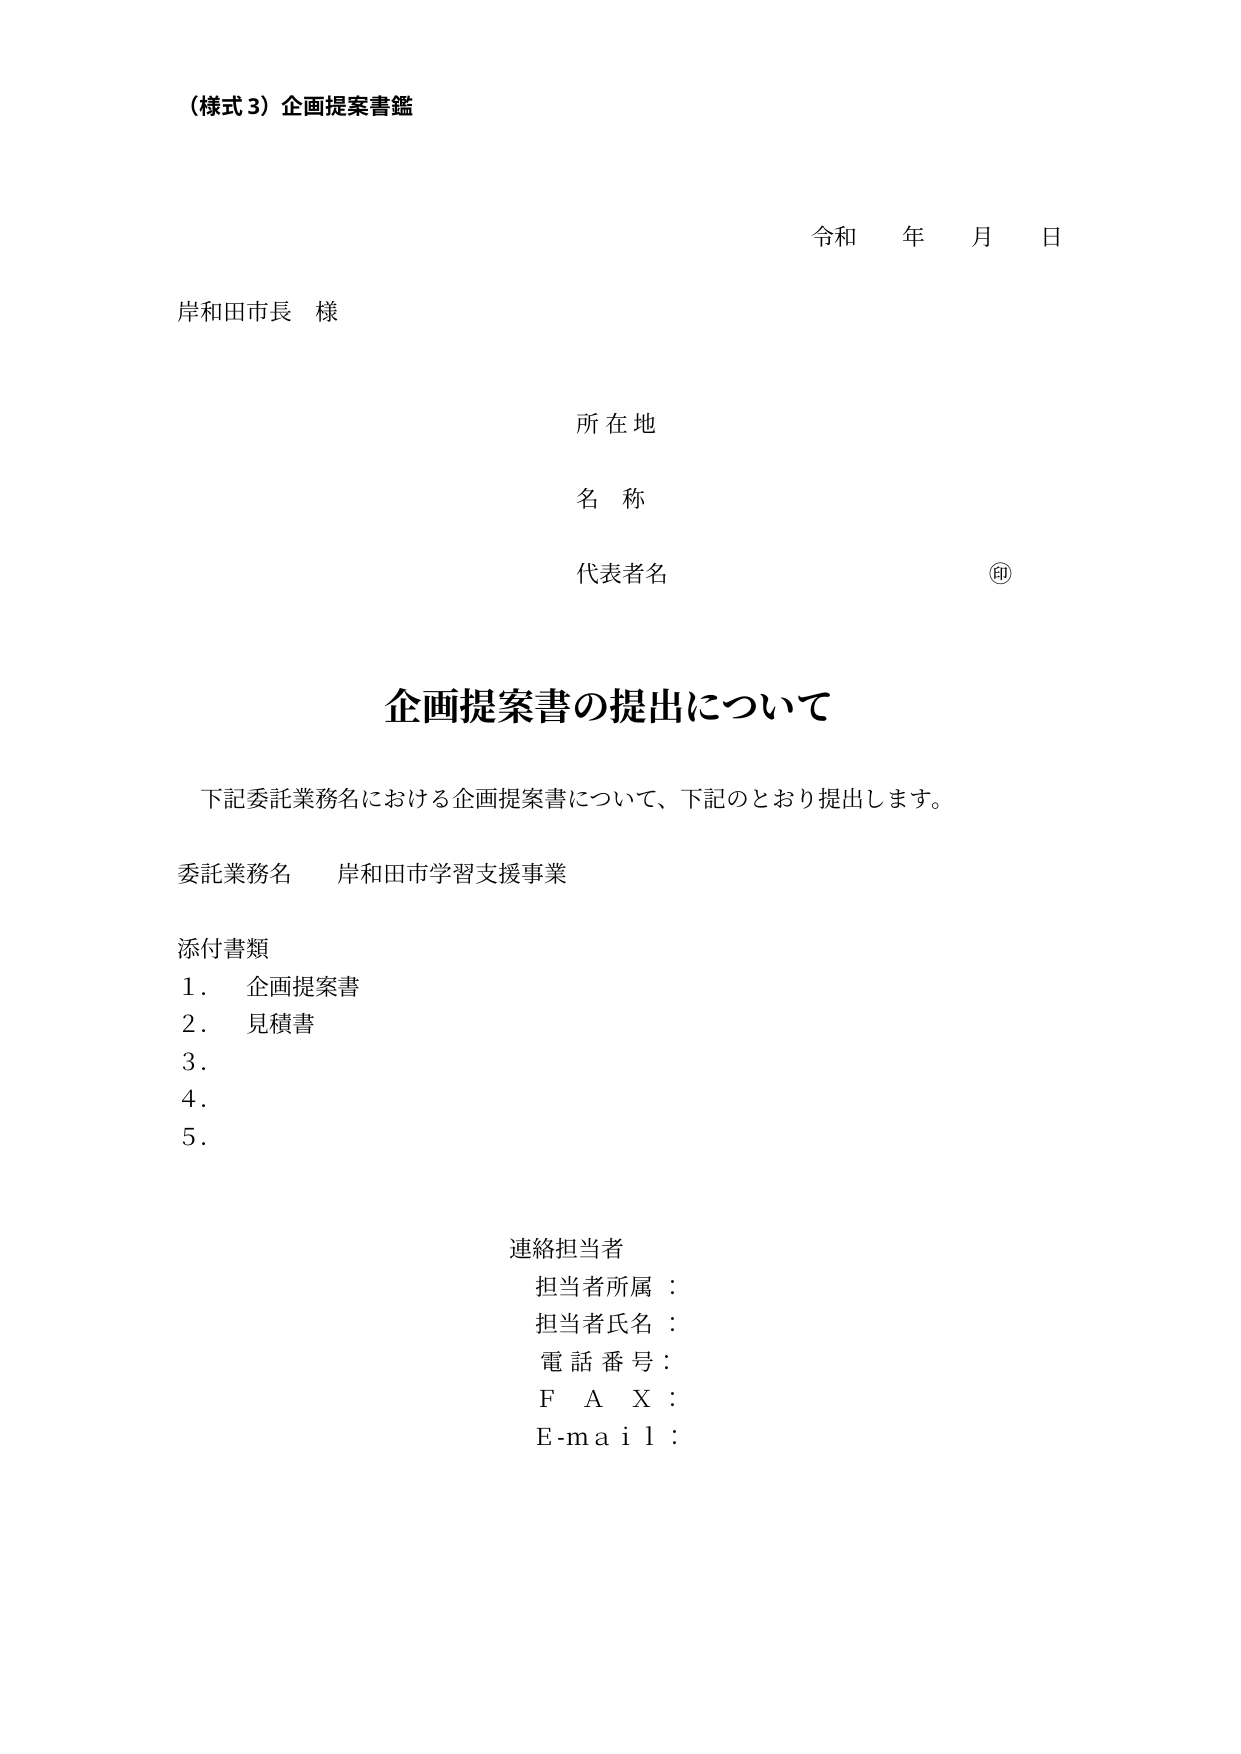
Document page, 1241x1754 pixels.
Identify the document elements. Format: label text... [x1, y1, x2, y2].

text 連絡担当者 [177, 1229, 1041, 1267]
text ５． [177, 1117, 1041, 1154]
text 担当者氏名 ： [177, 1304, 1041, 1342]
text 代表者名 ㊞ [177, 554, 1041, 592]
text ３． [177, 1042, 1041, 1079]
text 所 在 地 [177, 404, 1041, 442]
text 電 話 番 号： [177, 1342, 1041, 1379]
text ２． 見積書 [177, 1004, 1041, 1042]
text ４． [177, 1079, 1041, 1117]
text 担当者所属 ： [177, 1267, 1041, 1304]
text １． 企画提案書 [177, 967, 1041, 1004]
text 下記委託業務名における企画提案書について、下記のとおり提出します。 [177, 779, 1041, 817]
text 委託業務名 岸和田市学習支援事業 [177, 854, 1041, 892]
text 名称 [177, 479, 1041, 517]
text Ｆ Ａ Ｘ ： [177, 1379, 1041, 1417]
text Ｅ-ｍａｉｌ： [177, 1417, 1041, 1454]
text 添付書類 [177, 929, 1041, 967]
text 企画提案書の提出について [177, 667, 1041, 742]
text 岸和田市長 様 [177, 292, 1041, 329]
text 令和 年 月 日 [177, 217, 1063, 254]
